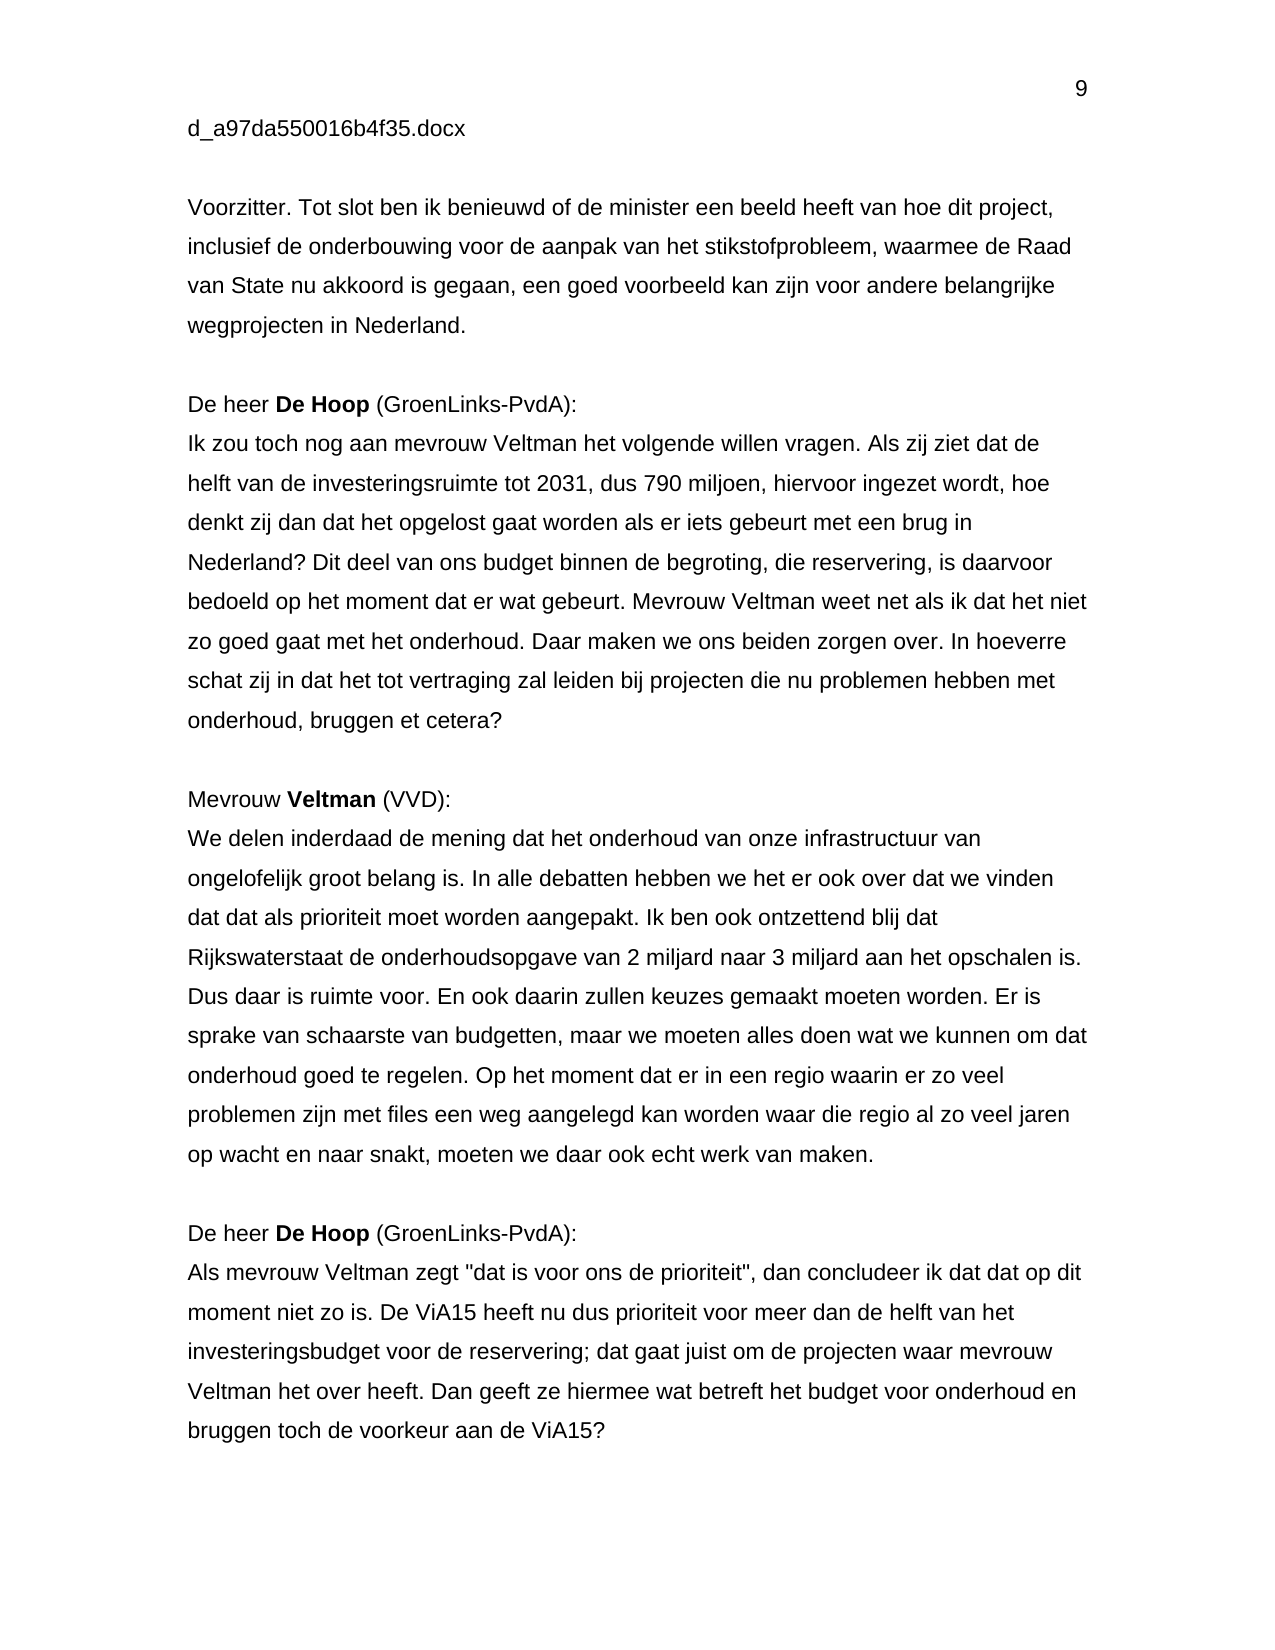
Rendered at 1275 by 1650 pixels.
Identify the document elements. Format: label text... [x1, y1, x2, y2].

text De heer De Hoop (GroenLinks-PvdA): [187, 391, 1087, 417]
text We delen inderdaad de mening dat het onderhoud van onze infrastructuur van ongelofelijk groot belang is. In alle debatten hebben we het er ook over dat we vinden dat dat als prioriteit moet worden aangepakt. Ik ben ook ontzettend blij dat Rijkswaterstaat de onderhoudsopgave van 2 miljard naar 3 miljard aan het opschalen is. Dus daar is ruimte voor. En ook daarin zullen keuzes gemaakt moeten worden. Er is sprake van schaarste van budgetten, maar we moeten alles doen wat we kunnen om dat onderhoud goed te regelen. Op het moment dat er in een regio waarin er zo veel problemen zijn met files een weg aangelegd kan worden waar die regio al zo veel jaren op wacht en naar snakt, moeten we daar ook echt werk van maken. [187, 825, 1087, 1167]
text Als mevrouw Veltman zegt "dat is voor ons de prioriteit", dan concludeer ik dat dat op dit moment niet zo is. De ViA15 heeft nu dus prioriteit voor meer dan de helft van het investeringsbudget voor de reservering; dat gaat juist om de projecten waar mevrouw Veltman het over heeft. Dan geeft ze hiermee wat betreft het budget voor onderhoud en bruggen toch de voorkeur aan de ViA15? [187, 1259, 1087, 1444]
text Ik zou toch nog aan mevrouw Veltman het volgende willen vragen. Als zij ziet dat de helft van de investeringsruimte tot 2031, dus 790 miljoen, hiervoor ingezet wordt, hoe denkt zij dan dat het opgelost gaat worden als er iets gebeurt met een brug in Nederland? Dit deel van ons budget binnen de begroting, die reservering, is daarvoor bedoeld op het moment dat er wat gebeurt. Mevrouw Veltman weet net als ik dat het niet zo goed gaat met het onderhoud. Daar maken we ons beiden zorgen over. In hoeverre schat zij in dat het tot vertraging zal leiden bij projecten die nu problemen hebben met onderhoud, bruggen et cetera? [187, 430, 1087, 733]
text De heer De Hoop (GroenLinks-PvdA): [187, 1220, 1087, 1246]
text Voorzitter. Tot slot ben ik benieuwd of de minister een beeld heeft van hoe dit project, inclusief de onderbouwing voor de aanpak van het stikstofprobleem, waarmee de Raad van State nu akkoord is gegaan, een goed voorbeeld kan zijn voor andere belangrijke wegprojecten in Nederland. [187, 193, 1087, 338]
text Mevrouw Veltman (VVD): [187, 786, 1087, 812]
